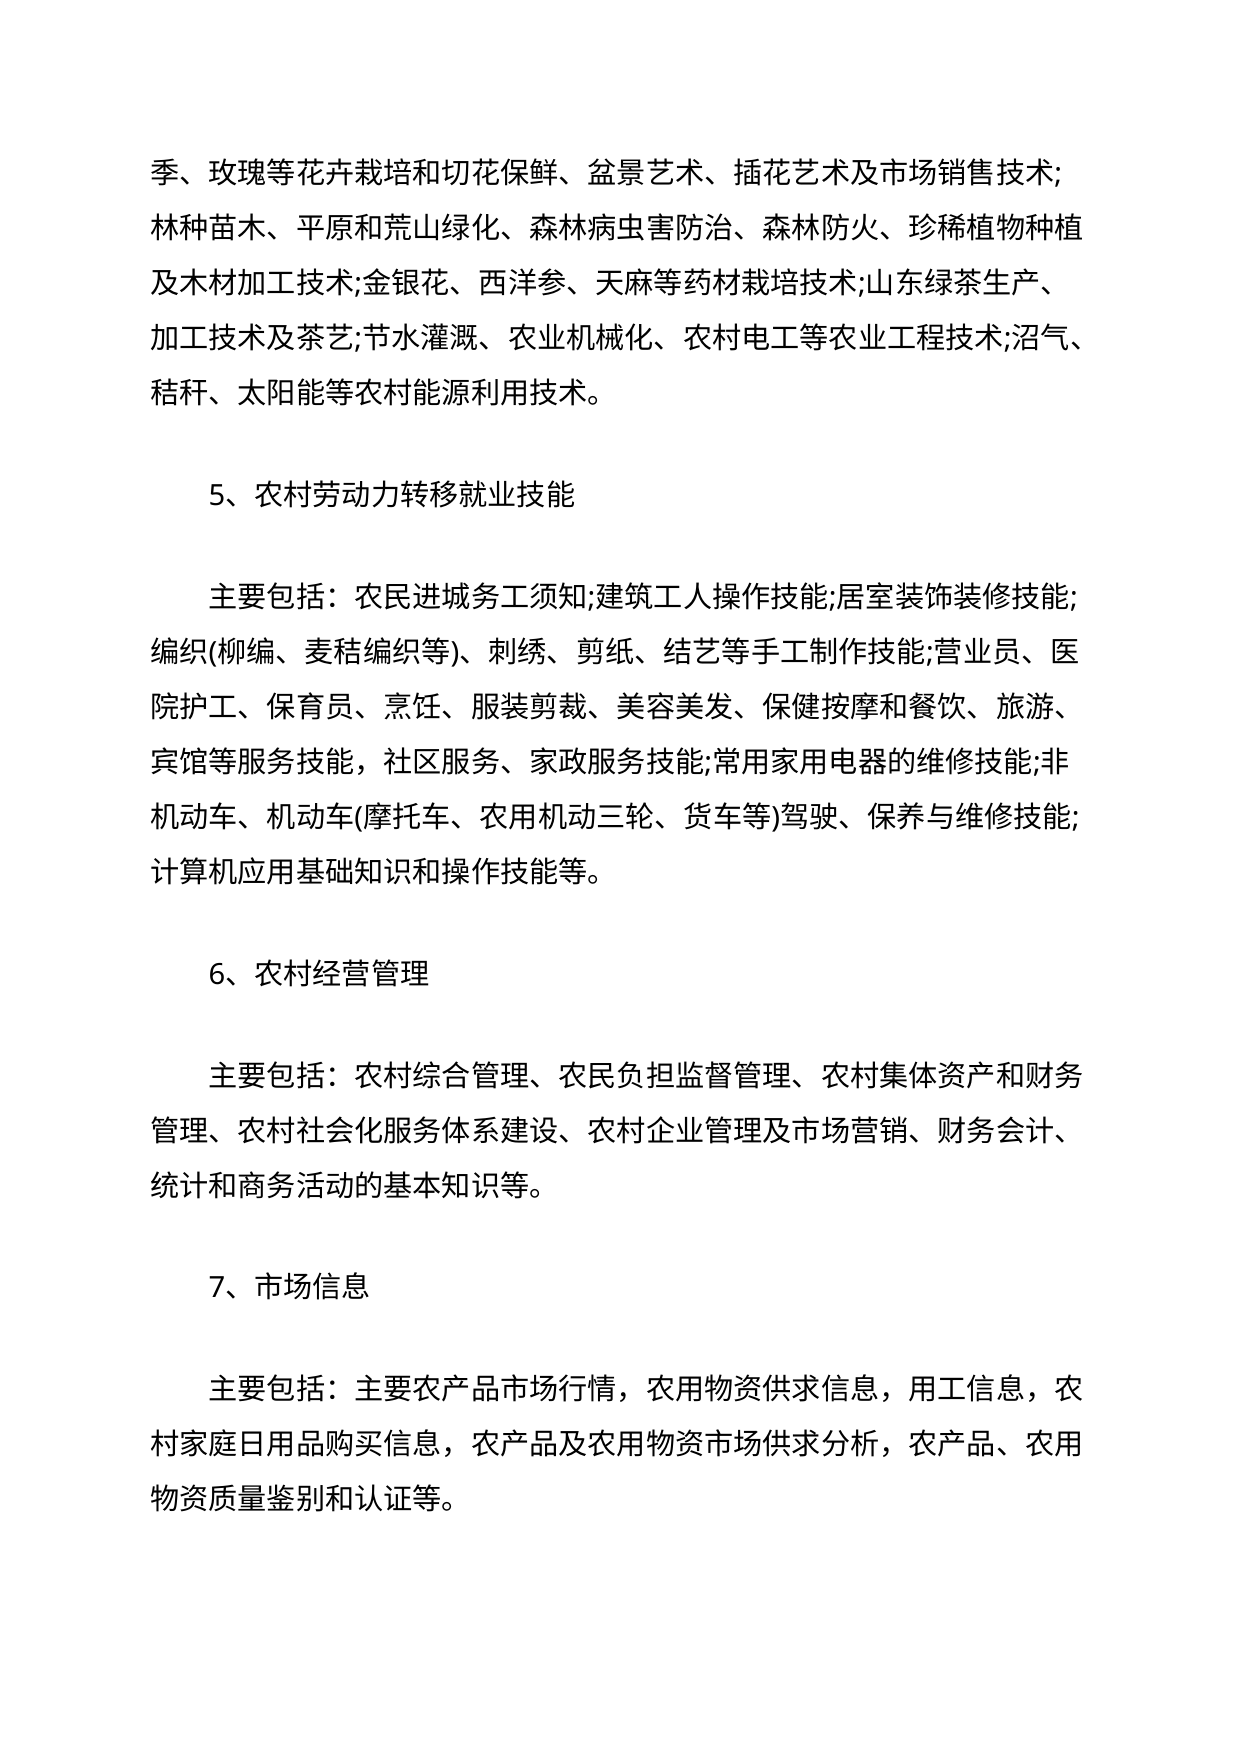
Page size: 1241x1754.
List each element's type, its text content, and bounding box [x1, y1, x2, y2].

text 主要包括：农民进城务工须知;建筑工人操作技能;居室装饰装修技能;编织(柳编、麦秸编织等)、刺绣、剪纸、结艺等手工制作技能;营业员、医院护工、保育员、烹饪、服装剪裁、美容美发、保健按摩和餐饮、旅游、宾馆等服务技能，社区服务、家政服务技能;常用家用电器的维修技能;非机动车、机动车(摩托车、农用机动三轮、货车等)驾驶、保养与维修技能;计算机应用基础知识和操作技能等。 [150, 574, 1090, 891]
text 主要包括：农村综合管理、农民负担监督管理、农村集体资产和财务管理、农村社会化服务体系建设、农村企业管理及市场营销、财务会计、统计和商务活动的基本知识等。 [150, 1052, 1090, 1204]
text 7、市场信息 [150, 1264, 1090, 1306]
text 5、农村劳动力转移就业技能 [150, 472, 1090, 514]
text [150, 150, 1090, 412]
text 6、农村经营管理 [150, 950, 1090, 993]
text 主要包括：主要农产品市场行情，农用物资供求信息，用工信息，农村家庭日用品购买信息，农产品及农用物资市场供求分析，农产品、农用物资质量鉴别和认证等。 [150, 1366, 1090, 1518]
